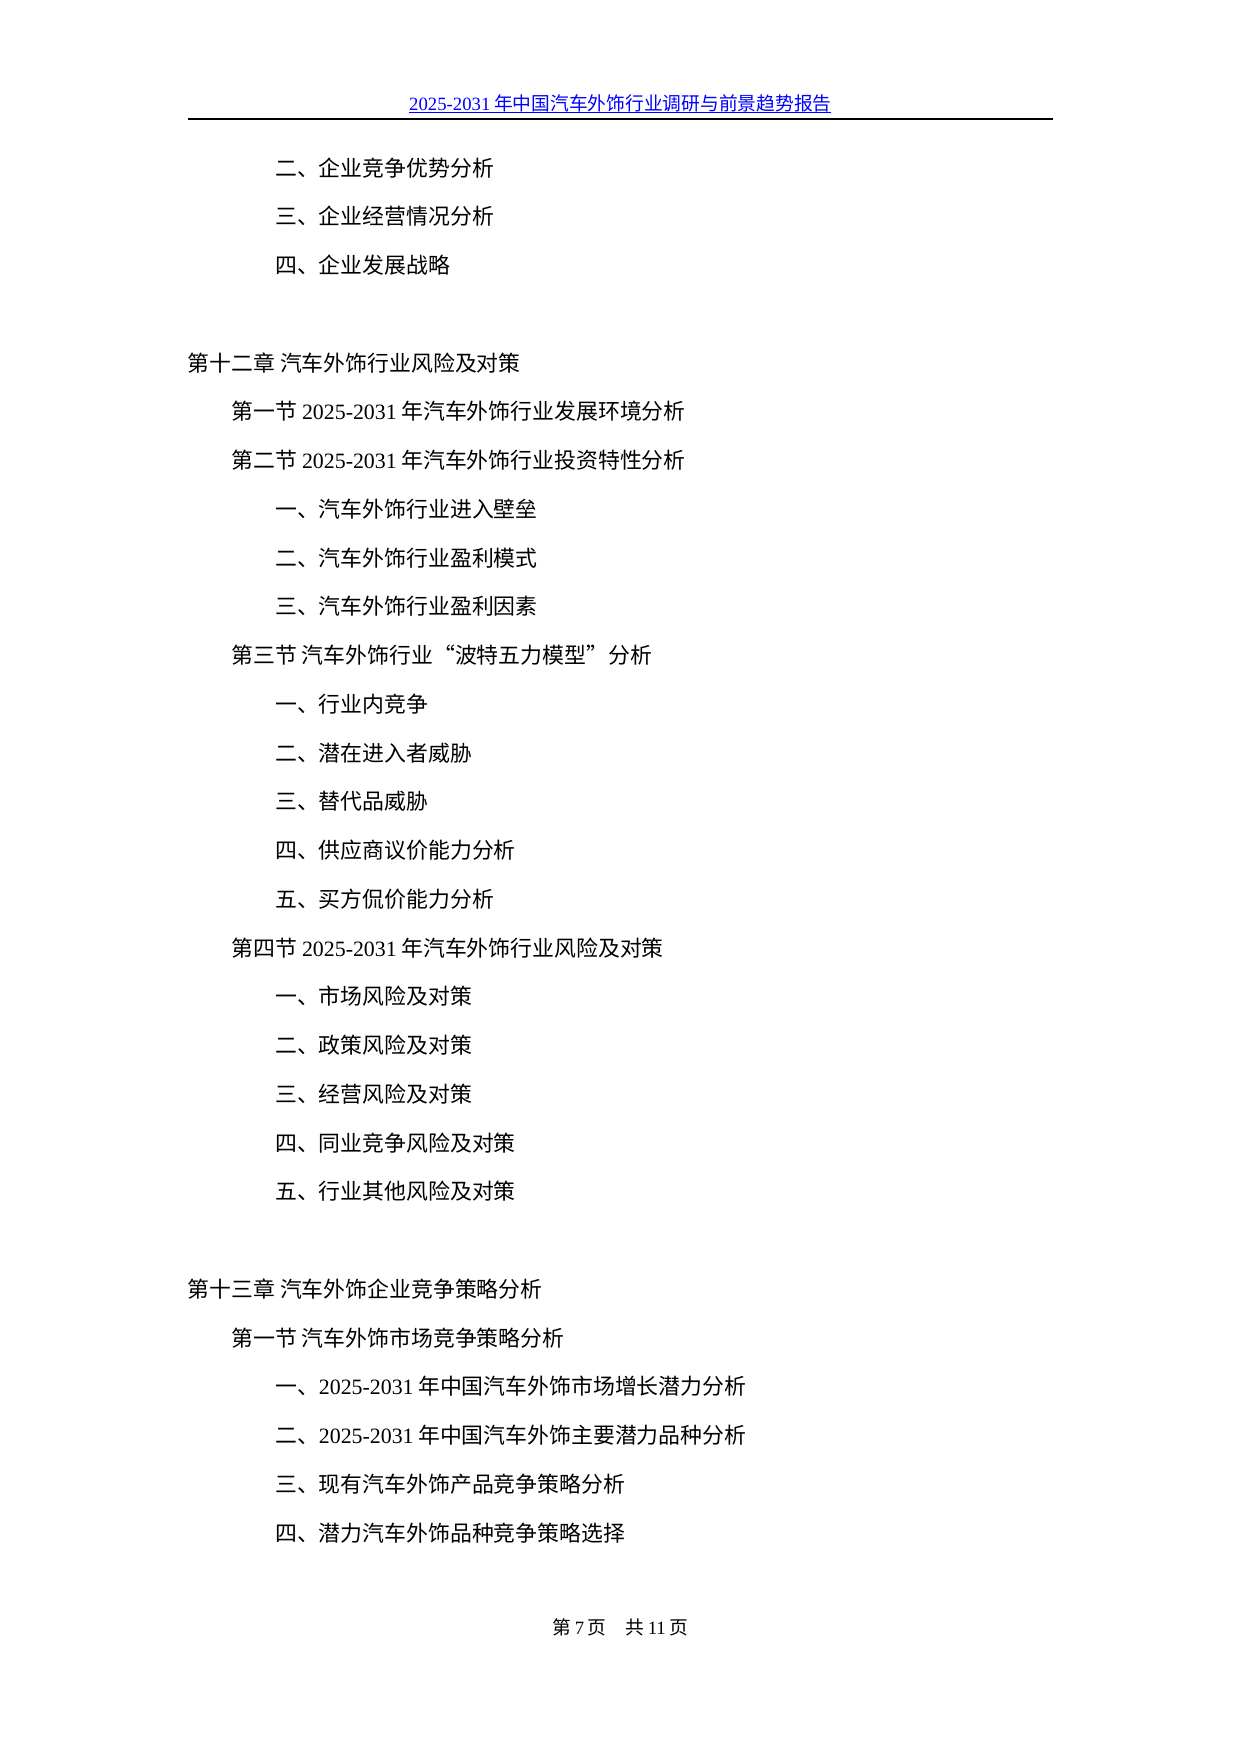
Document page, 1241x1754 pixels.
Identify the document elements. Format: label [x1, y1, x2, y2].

text [187, 150, 1053, 1548]
